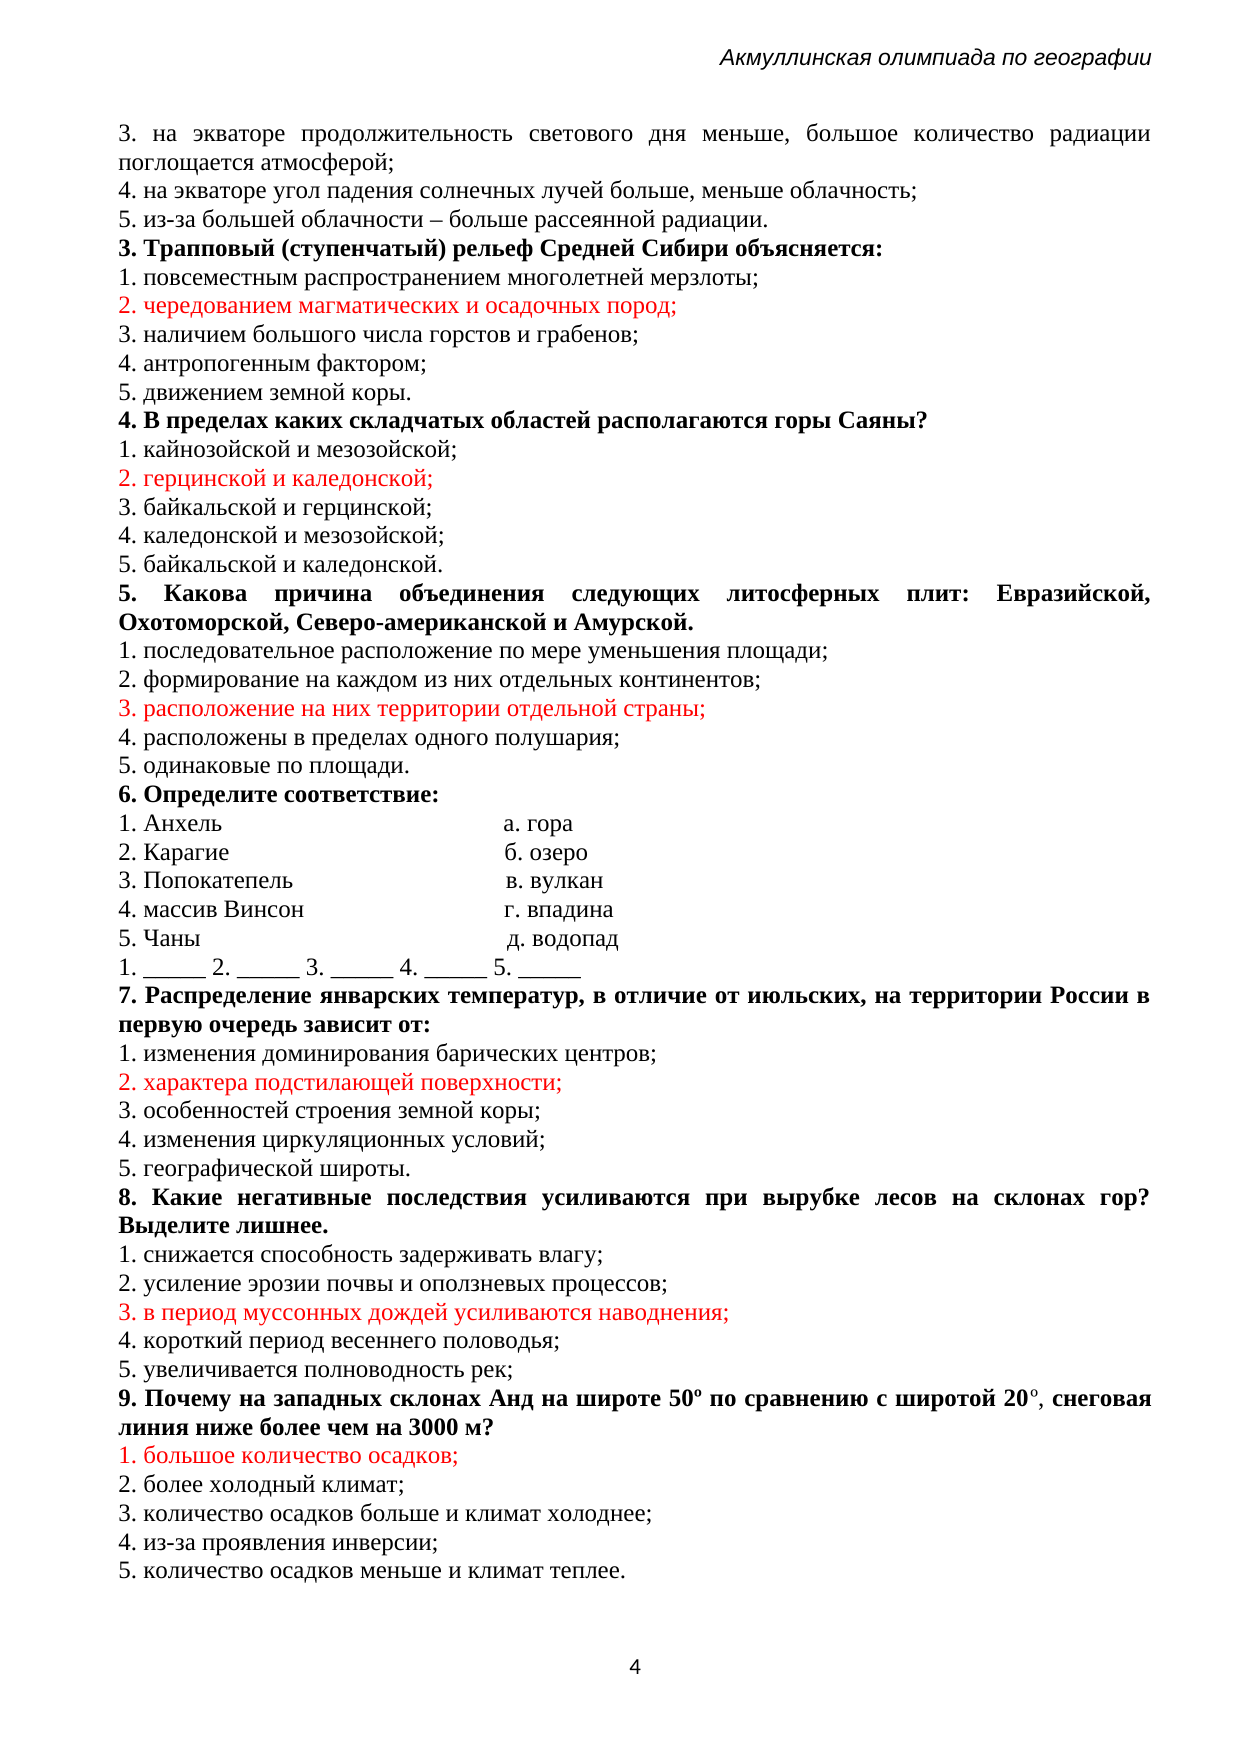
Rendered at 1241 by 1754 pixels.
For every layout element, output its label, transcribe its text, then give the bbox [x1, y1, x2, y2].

text 3. байкальской и герцинской; [118, 492, 1152, 521]
text 9. Почему на западных склонах Анд на широте 50º по сравнению с широтой 20º, снеговая линия ниже более чем на ? [118, 1383, 1152, 1441]
text 4. изменения циркуляционных условий; [118, 1124, 1152, 1153]
text 4. короткий период весеннего половодья; [118, 1326, 1152, 1354]
text 5. географической широты. [118, 1153, 1152, 1182]
text 3. в период муссонных дождей усиливаются наводнения; [118, 1297, 1152, 1326]
text 6. Определите соответствие: [118, 779, 1152, 808]
text 2. более холодный климат; [118, 1469, 1152, 1498]
text 3. Трапповый (ступенчатый) рельеф Средней Сибири объясняется: [118, 233, 1152, 262]
text 2. формирование на каждом из них отдельных континентов; [118, 664, 1152, 693]
text 4. расположены в пределах одного полушария; [118, 722, 1152, 751]
text 5. количество осадков меньше и климат теплее. [118, 1556, 1152, 1584]
text 4. из-за проявления инверсии; [118, 1527, 1152, 1556]
text 2. характера подстилающей поверхности; [118, 1067, 1152, 1096]
text 5. из-за большей облачности – больше рассеянной радиации. [118, 204, 1152, 233]
text 4. на экваторе угол падения солнечных лучей больше, меньше облачность; [118, 176, 1152, 204]
text 3. наличием большого числа горстов и грабенов; [118, 319, 1152, 348]
text 5. движением земной коры. [118, 377, 1152, 406]
text 3. расположение на них территории отдельной страны; [118, 693, 1152, 722]
text 3. Попокатепель в. вулкан [118, 866, 1152, 894]
text 1. повсеместным распространением многолетней мерзлоты; [118, 262, 1152, 291]
text 1. последовательное расположение по мере уменьшения площади; [118, 636, 1152, 664]
text 8. Какие негативные последствия усиливаются при вырубке лесов на склонах гор? Выделите лишнее. [118, 1182, 1152, 1239]
text 3. на экваторе продолжительность светового дня меньше, большое количество радиации поглощается атмосферой; [118, 118, 1152, 176]
text 5. одинаковые по площади. [118, 751, 1152, 779]
text 3. особенностей строения земной коры; [118, 1096, 1152, 1124]
text 4. В пределах каких складчатых областей располагаются горы Саяны? [118, 406, 1152, 434]
text 5. Чаны д. водопад [118, 923, 1152, 952]
text 1. _____ 2. _____ 3. _____ 4. _____ 5. _____ [118, 952, 1152, 981]
text 2. герцинской и каледонской; [118, 463, 1152, 492]
text 5. Какова причина объединения следующих литосферных плит: Евразийской, Охотоморской, Северо-американской и Амурской. [118, 578, 1152, 636]
text 5. увеличивается полноводность рек; [118, 1354, 1152, 1383]
text 5. байкальской и каледонской. [118, 549, 1152, 578]
text 2. чередованием магматических и осадочных пород; [118, 291, 1152, 319]
text 1. Анхель а. гора [118, 808, 1152, 837]
text 1. изменения доминирования барических центров; [118, 1038, 1152, 1067]
text 3. количество осадков больше и климат холоднее; [118, 1498, 1152, 1527]
text 4. антропогенным фактором; [118, 348, 1152, 377]
text 1. снижается способность задерживать влагу; [118, 1239, 1152, 1268]
text 2. Карагие б. озеро [118, 837, 1152, 866]
text 4. массив Винсон г. впадина [118, 894, 1152, 923]
text 1. большое количество осадков; [118, 1441, 1152, 1469]
text 4. каледонской и мезозойской; [118, 521, 1152, 549]
text 1. кайнозойской и мезозойской; [118, 434, 1152, 463]
text 7. Распределение январских температур, в отличие от июльских, на территории России в первую очередь зависит от: [118, 981, 1152, 1038]
text 2. усиление эрозии почвы и оползневых процессов; [118, 1268, 1152, 1297]
